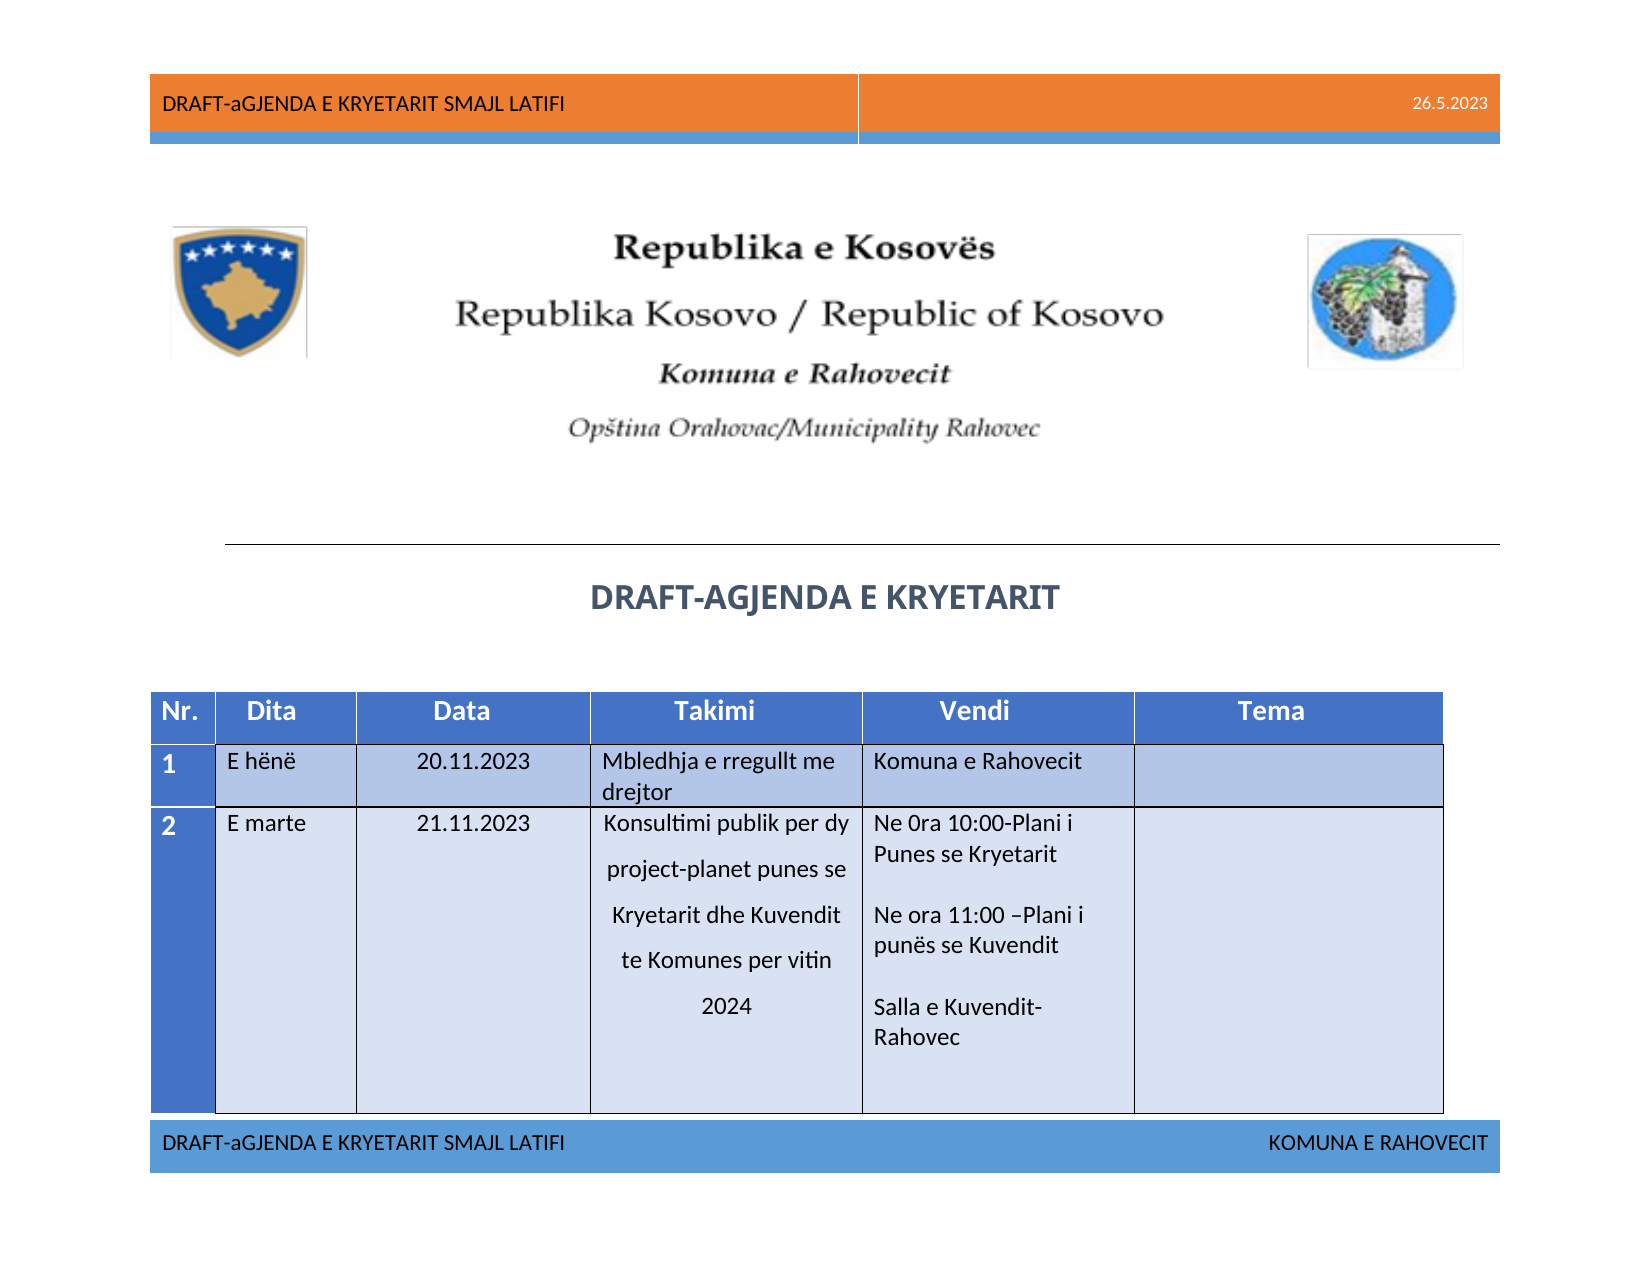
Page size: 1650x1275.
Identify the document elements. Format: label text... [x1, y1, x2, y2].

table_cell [591, 808, 862, 1113]
table_header Takimi [591, 692, 862, 744]
table_header Nr. [151, 692, 215, 744]
table_cell Komuna e Rahovecit [863, 745, 1134, 806]
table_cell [863, 808, 1134, 1113]
table_header Tema [1135, 692, 1443, 744]
table_cell [1135, 808, 1443, 1113]
table_cell 20.11.2023 [357, 745, 590, 806]
table_cell Mbledhja e rregullt me drejtor [591, 745, 862, 806]
table_cell 1 [151, 745, 215, 806]
table_cell E marte [216, 808, 356, 1113]
table_header Dita [216, 692, 356, 744]
table_cell 2 [151, 808, 215, 1113]
table_header Vendi [863, 692, 1134, 744]
table_header Data [357, 692, 590, 744]
picture [150, 218, 1487, 465]
table_cell E hënë [216, 745, 356, 806]
table_cell [1135, 745, 1443, 806]
table_cell 21.11.2023 [357, 808, 590, 1113]
text DRAFT-AGJENDA E KRYETARIT [150, 574, 1500, 619]
